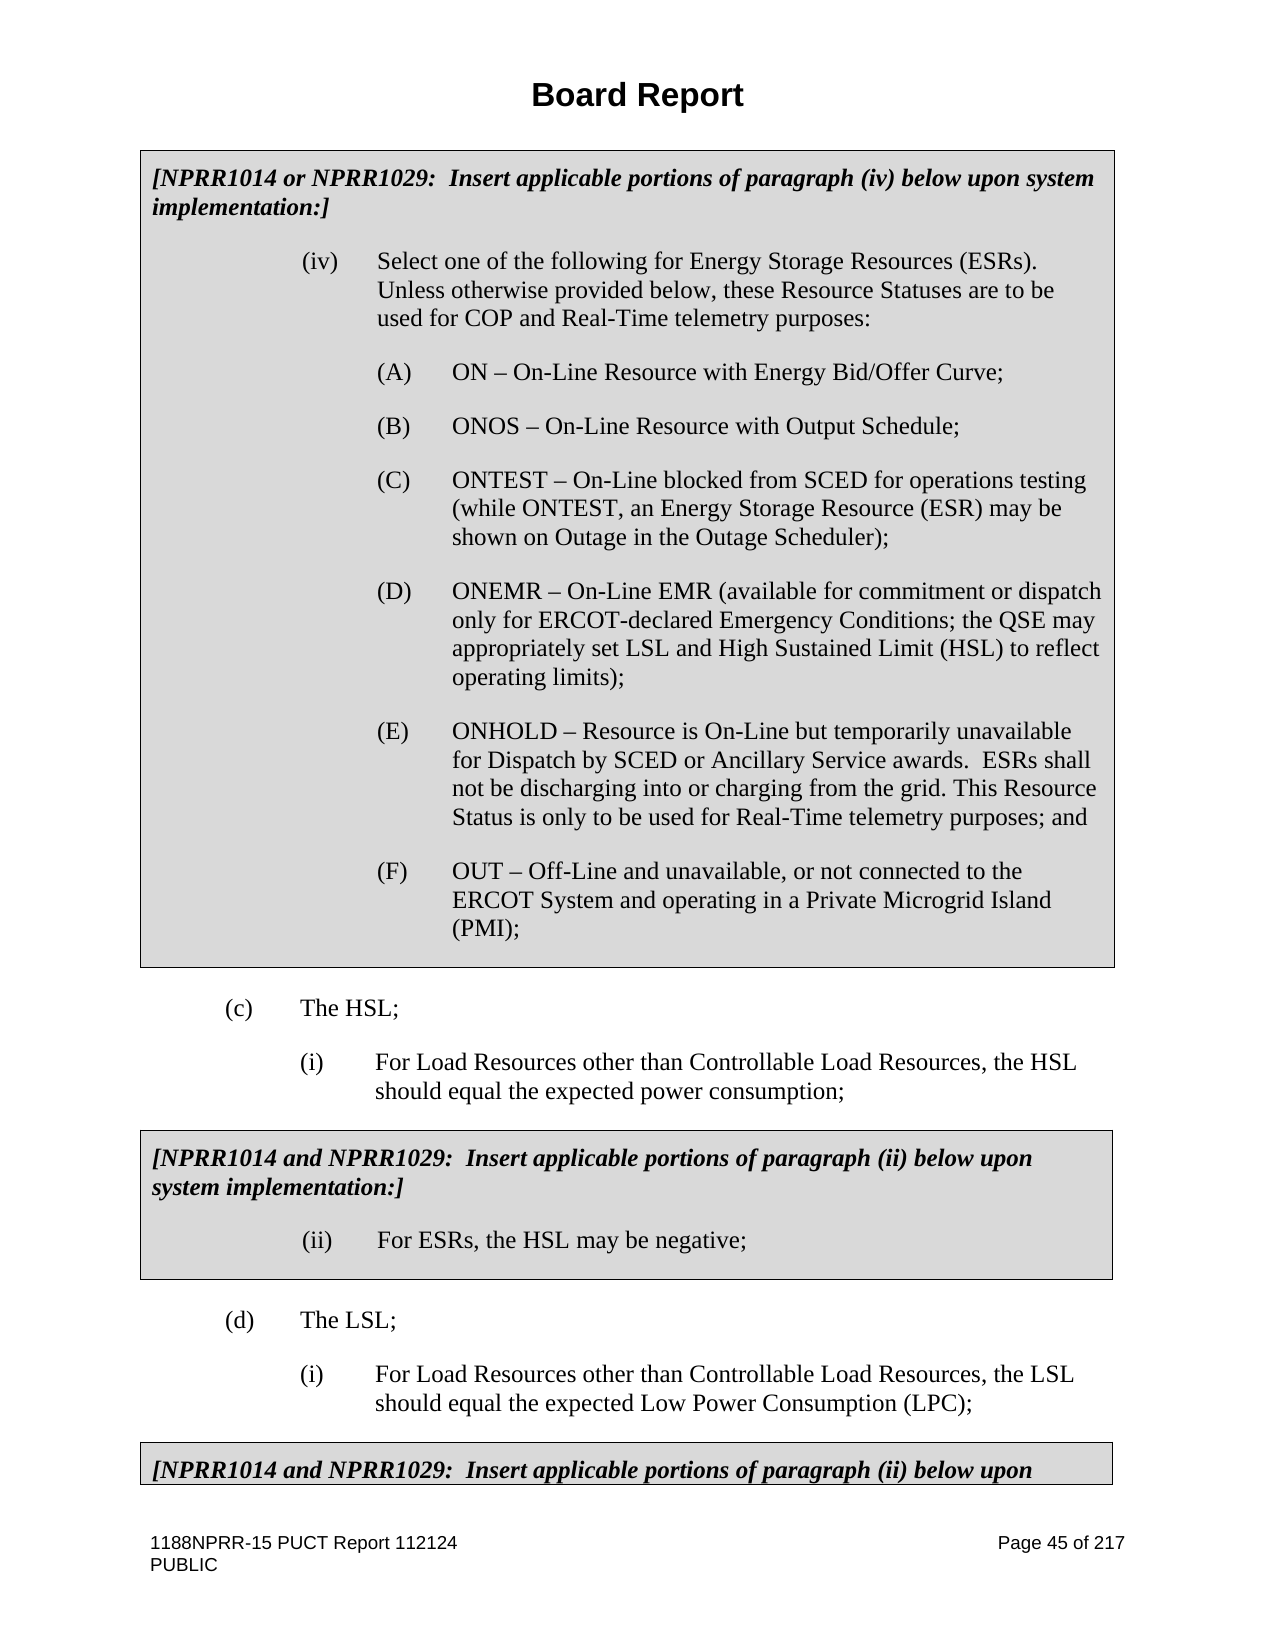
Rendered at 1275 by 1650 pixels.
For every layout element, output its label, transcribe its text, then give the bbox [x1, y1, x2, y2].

table_header [NPRR1014 and NPRR1029: Insert applicable portions of paragraph (ii) below upon system implementation:] (ii) For ESRs, the HSL may be negative; [141, 1131, 1112, 1279]
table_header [141, 1443, 1112, 1484]
text (d) The LSL; [225, 1305, 1125, 1334]
text (i) For Load Resources other than Controllable Load Resources, the HSL should equal the expected power consumption; [300, 1047, 1125, 1104]
text (c) The HSL; [225, 993, 1125, 1022]
table_header [NPRR1014 or NPRR1029: Insert applicable portions of paragraph (iv) below upon system implementation:] (iv) Select one of the following for Energy Storage Resources (ESRs). Unless otherwise provided below, these Resource Statuses are to be used for COP and Real-Time telemetry purposes: (A) ON – On-Line Resource with Energy Bid/Offer Curve; (B) ONOS – On-Line Resource with Output Schedule; (C) ONTEST – On-Line blocked from SCED for operations testing (while ONTEST, an Energy Storage Resource (ESR) may be shown on Outage in the Outage Scheduler); (D) ONEMR – On-Line EMR (available for commitment or dispatch only for ERCOT-declared Emergency Conditions; the QSE may appropriately set LSL and High Sustained Limit (HSL) to reflect operating limits); (E) ONHOLD – Resource is On-Line but temporarily unavailable for Dispatch by SCED or Ancillary Service awards. ESRs shall not be discharging into or charging from the grid. This Resource Status is only to be used for Real-Time telemetry purposes; and (F) OUT – Off-Line and unavailable, or not connected to the ERCOT System and operating in a Private Microgrid Island (PMI); [141, 151, 1114, 967]
text (i) For Load Resources other than Controllable Load Resources, the LSL should equal the expected Low Power Consumption (LPC); [300, 1359, 1125, 1417]
